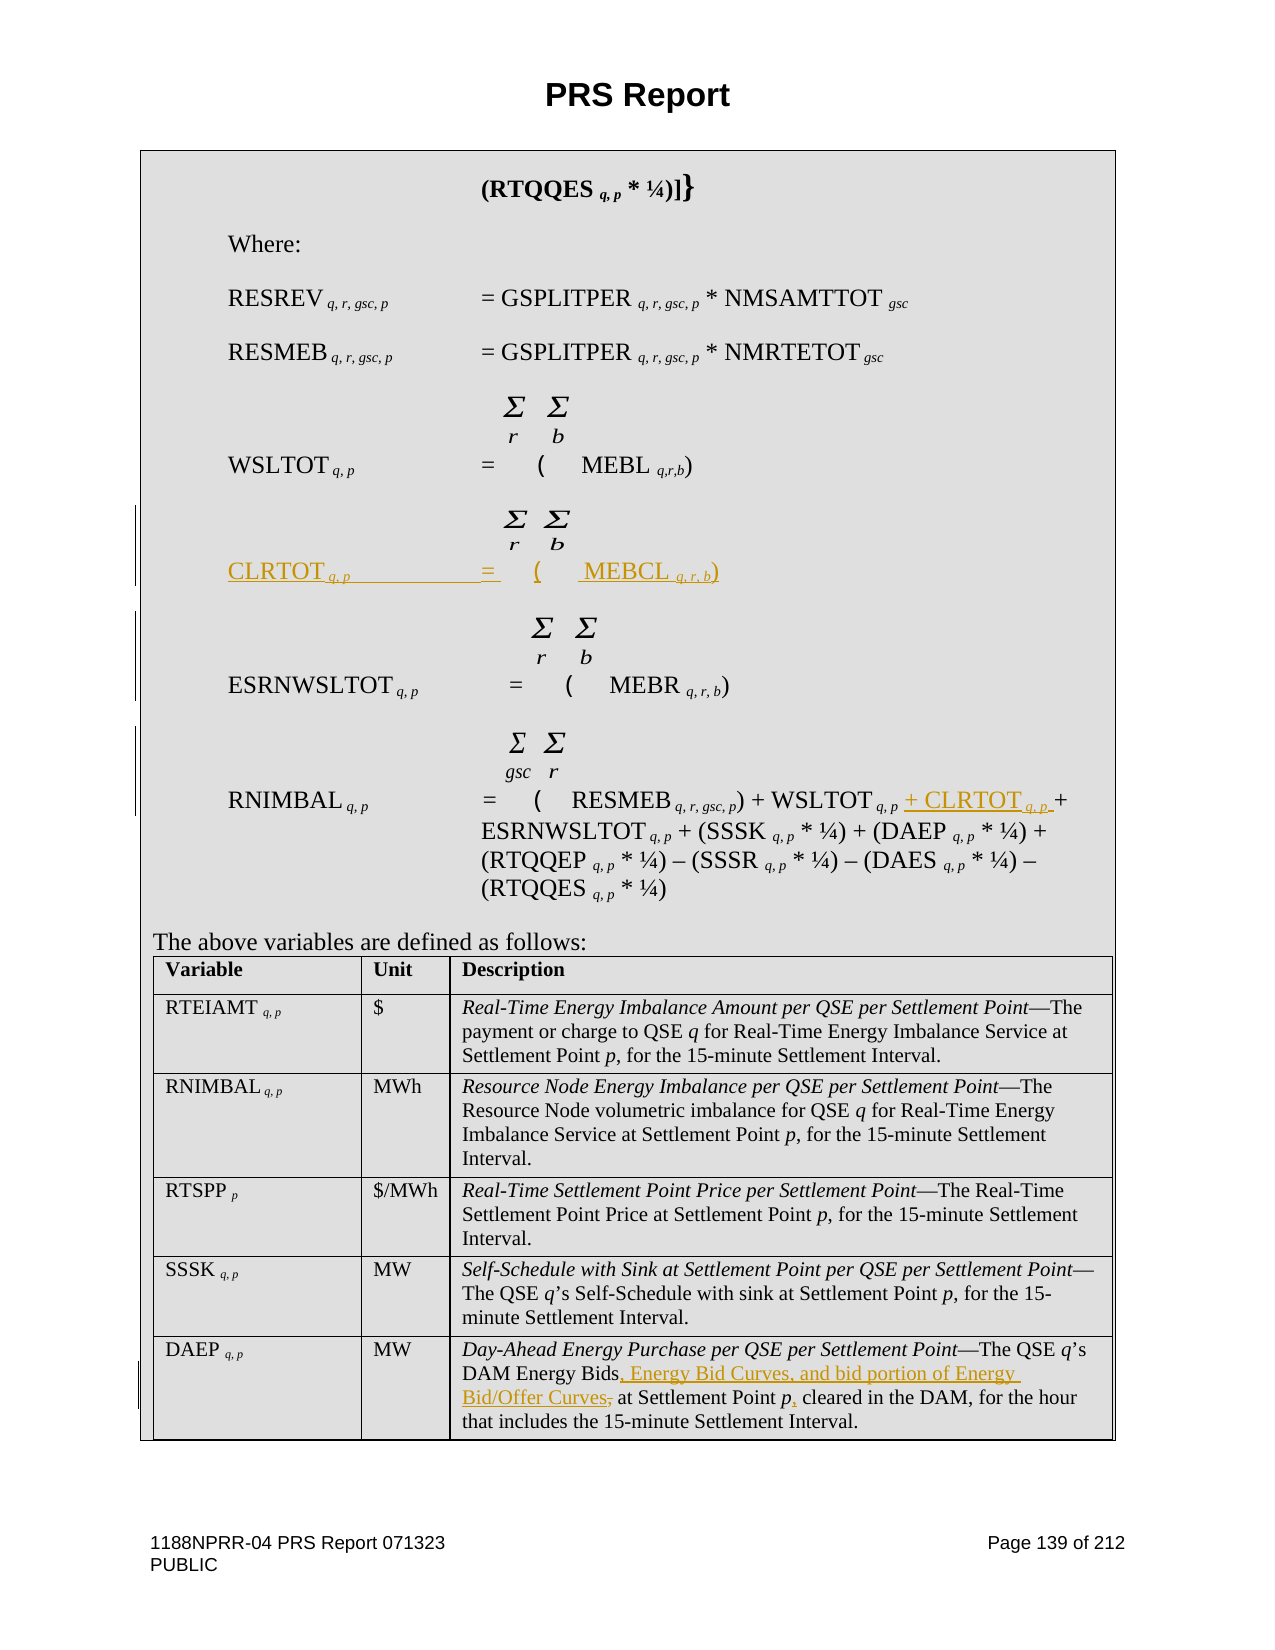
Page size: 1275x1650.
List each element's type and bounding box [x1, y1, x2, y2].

table_header [141, 151, 1115, 1440]
